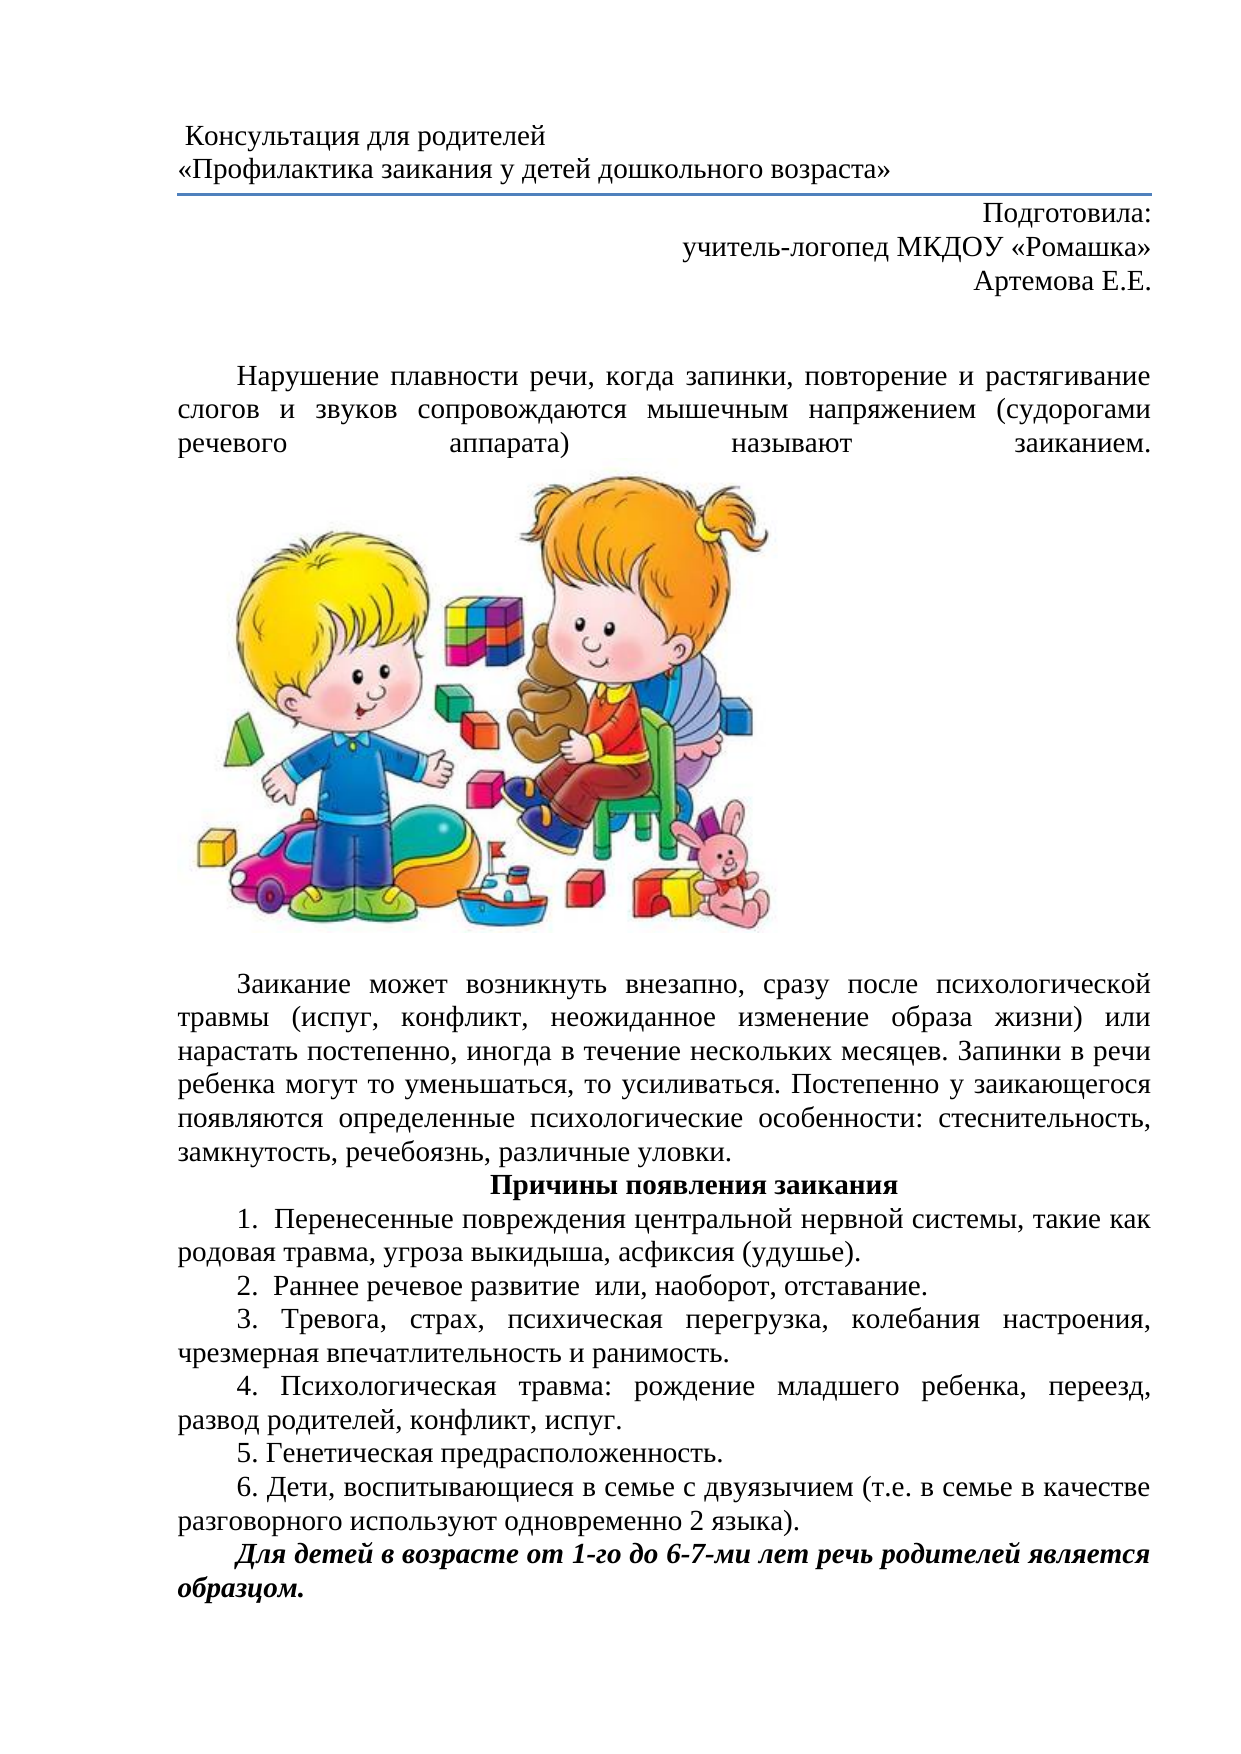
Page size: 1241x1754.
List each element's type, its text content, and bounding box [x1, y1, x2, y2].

text Артемова Е.Е. [177, 263, 1152, 296]
text Для детей в возрасте от 1-го до 6-7-ми лет речь родителей является образцом. [177, 1536, 1152, 1603]
text 6. Дети, воспитывающиеся в семье с двуязычием (т.е. в семье в качестве разговорного используют одновременно 2 языка). [177, 1469, 1152, 1536]
text Подготовила: [177, 196, 1152, 229]
text «Профилактика заикания у детей дошкольного возраста» [177, 152, 1152, 193]
picture [177, 458, 803, 933]
text 3. Тревога, страх, психическая перегрузка, колебания настроения, чрезмерная впечатлительность и ранимость. [177, 1301, 1152, 1368]
text учитель-логопед МКДОУ «Ромашка» [177, 229, 1152, 263]
text 2. Раннее речевое развитие или, наоборот, отставание. [177, 1268, 1152, 1301]
text Заикание может возникнуть внезапно, сразу после психологической травмы (испуг, конфликт, неожиданное изменение образа жизни) или нарастать постепенно, иногда в течение нескольких месяцев. Запинки в речи ребенка могут то уменьшаться, то усиливаться. Постепенно у заикающегося появляются определенные психологические особенности: стеснительность, замкнутость, речебоязнь, различные уловки. [177, 966, 1152, 1167]
text 5. Генетическая предрасположенность. [177, 1436, 1152, 1469]
text Причины появления заикания [177, 1167, 1152, 1201]
text Консультация для родителей [177, 118, 1152, 152]
text 1. Перенесенные повреждения центральной нервной системы, такие как родовая травма, угроза выкидыша, асфиксия (удушье). [177, 1201, 1152, 1268]
text 4. Психологическая травма: рождение младшего ребенка, переезд, развод родителей, конфликт, испуг. [177, 1368, 1152, 1436]
